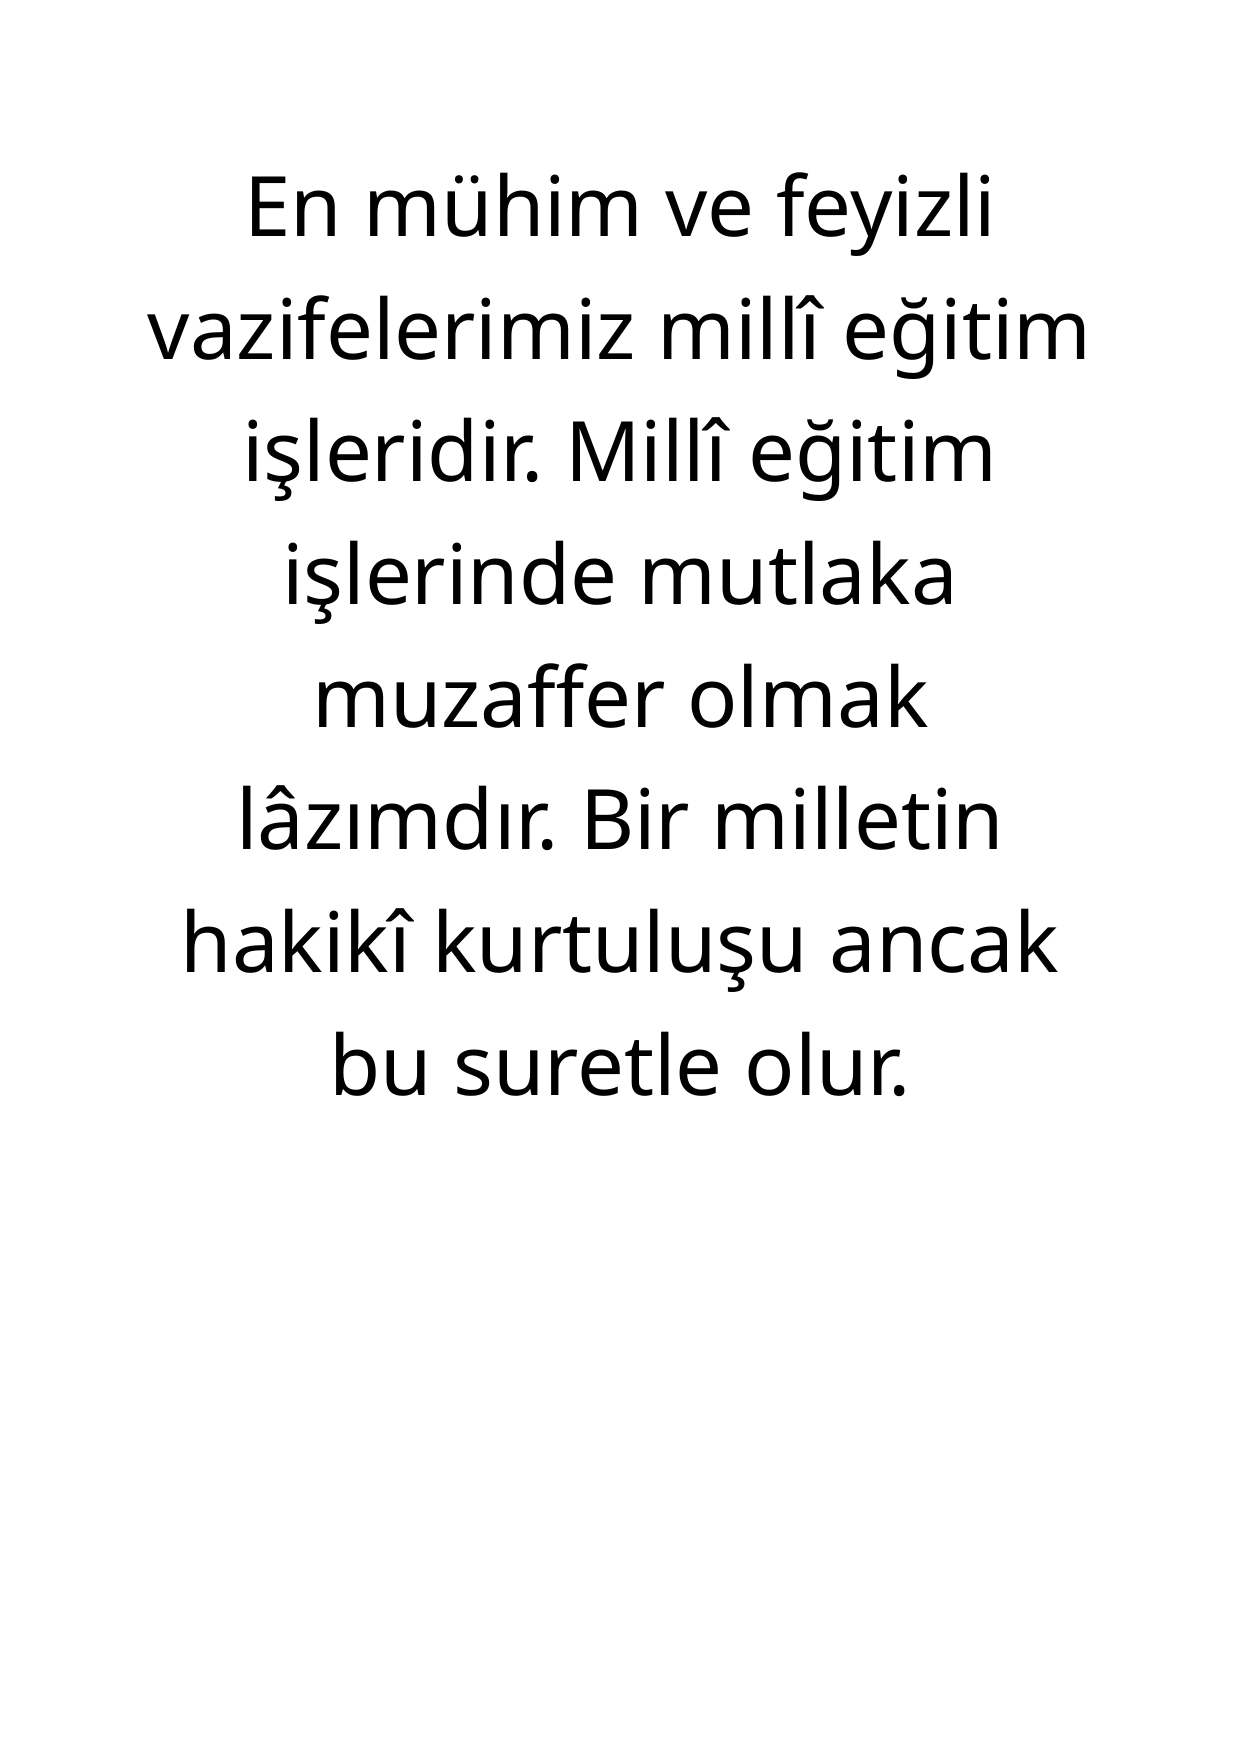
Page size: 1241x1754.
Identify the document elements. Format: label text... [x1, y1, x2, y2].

text En mühim ve feyizli vazifelerimiz millî eğitim işleridir. Millî eğitim işlerinde mutlaka muzaffer olmak lâzımdır. Bir milletin hakikî kurtuluşu ancak bu suretle olur. [148, 148, 1093, 1119]
